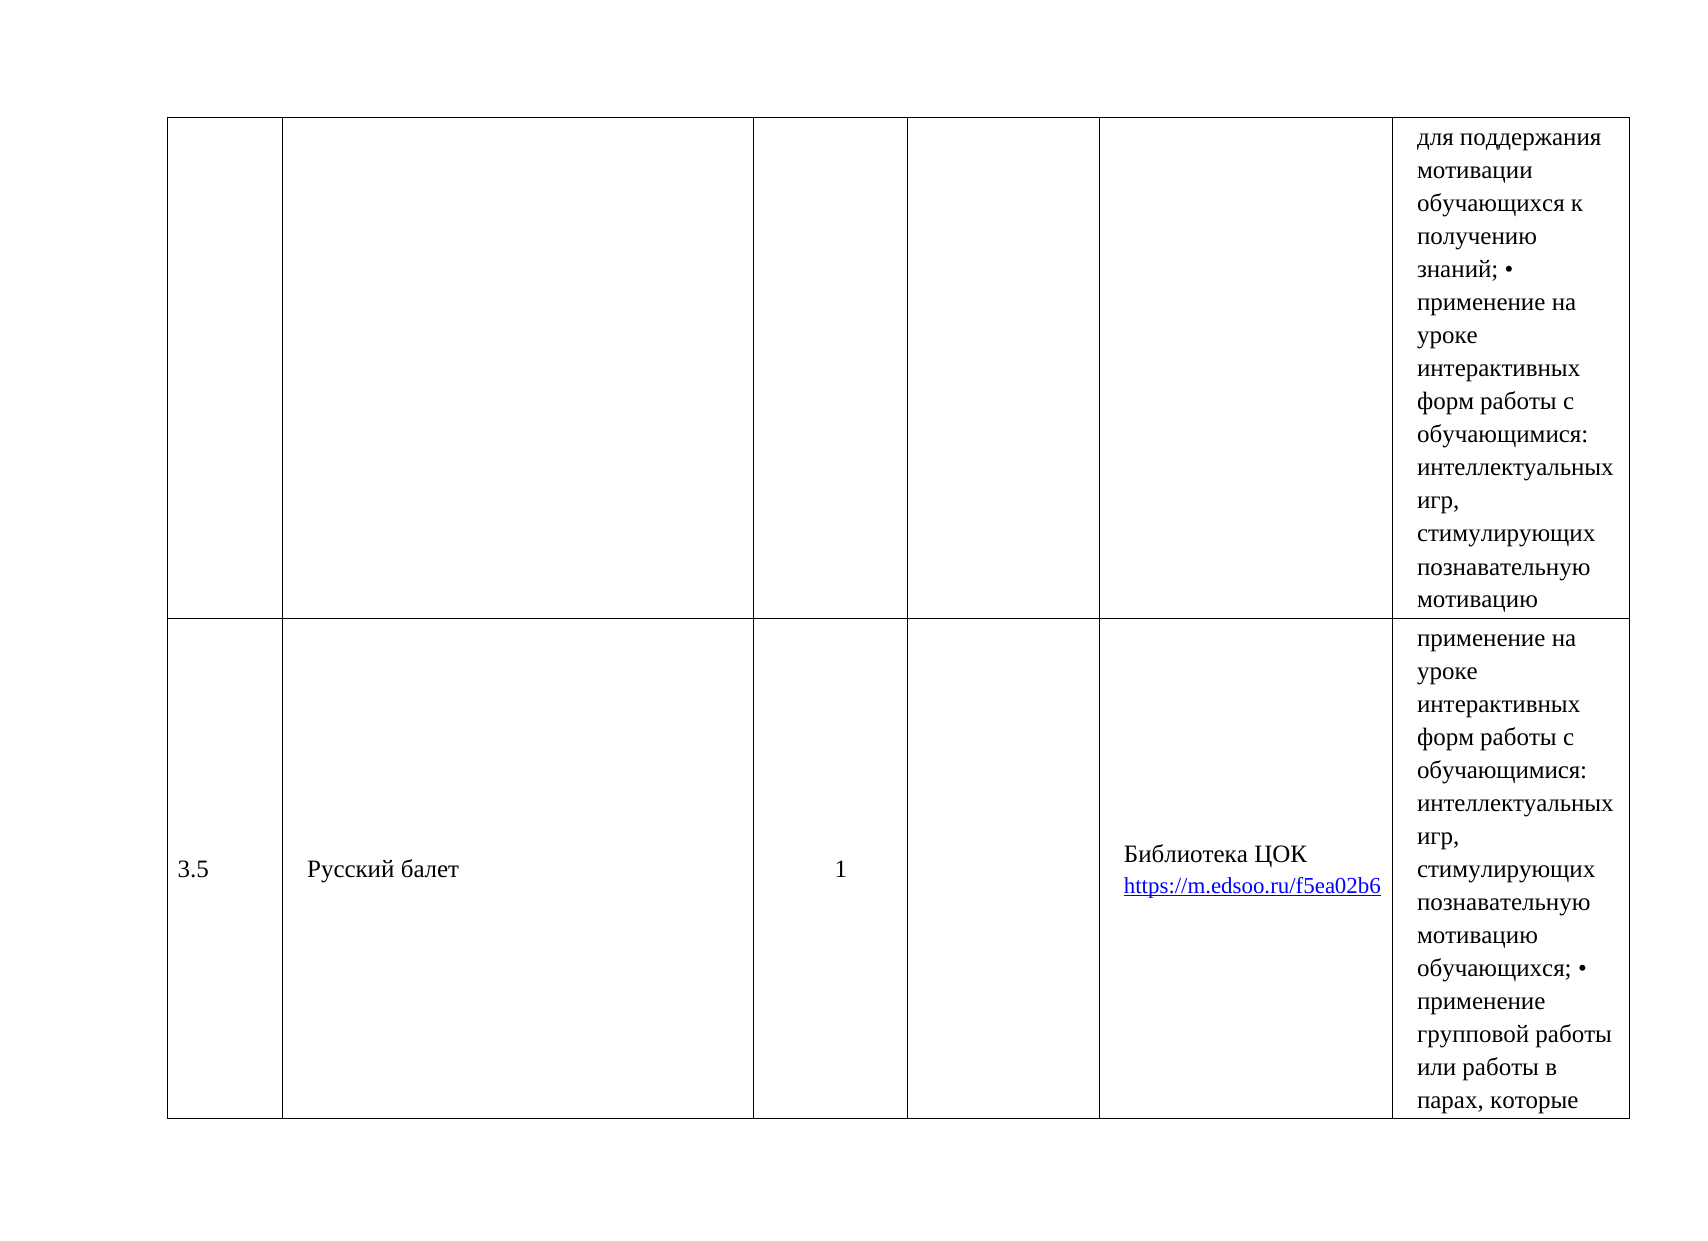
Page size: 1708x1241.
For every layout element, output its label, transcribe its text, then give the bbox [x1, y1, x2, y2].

table_cell [908, 619, 1099, 1118]
table_cell применение на уроке интерактивных форм работы с обучающимися: интеллектуальных игр, стимулирующих познавательную мотивацию обучающихся; • применение групповой работы или работы в парах, которые [1393, 619, 1629, 1118]
table_cell 1 [754, 619, 907, 1118]
table_header [1100, 118, 1392, 618]
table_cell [1100, 619, 1392, 1118]
table_header [283, 118, 753, 618]
table_header [908, 118, 1099, 618]
table_cell Русский балет [283, 619, 753, 1118]
table_header для поддержания мотивации обучающихся к получению знаний; • применение на уроке интерактивных форм работы с обучающимися: интеллектуальных игр, стимулирующих познавательную мотивацию [1393, 118, 1629, 618]
table_cell 3.5 [168, 619, 282, 1118]
table_header [168, 118, 282, 618]
table_header [754, 118, 907, 618]
